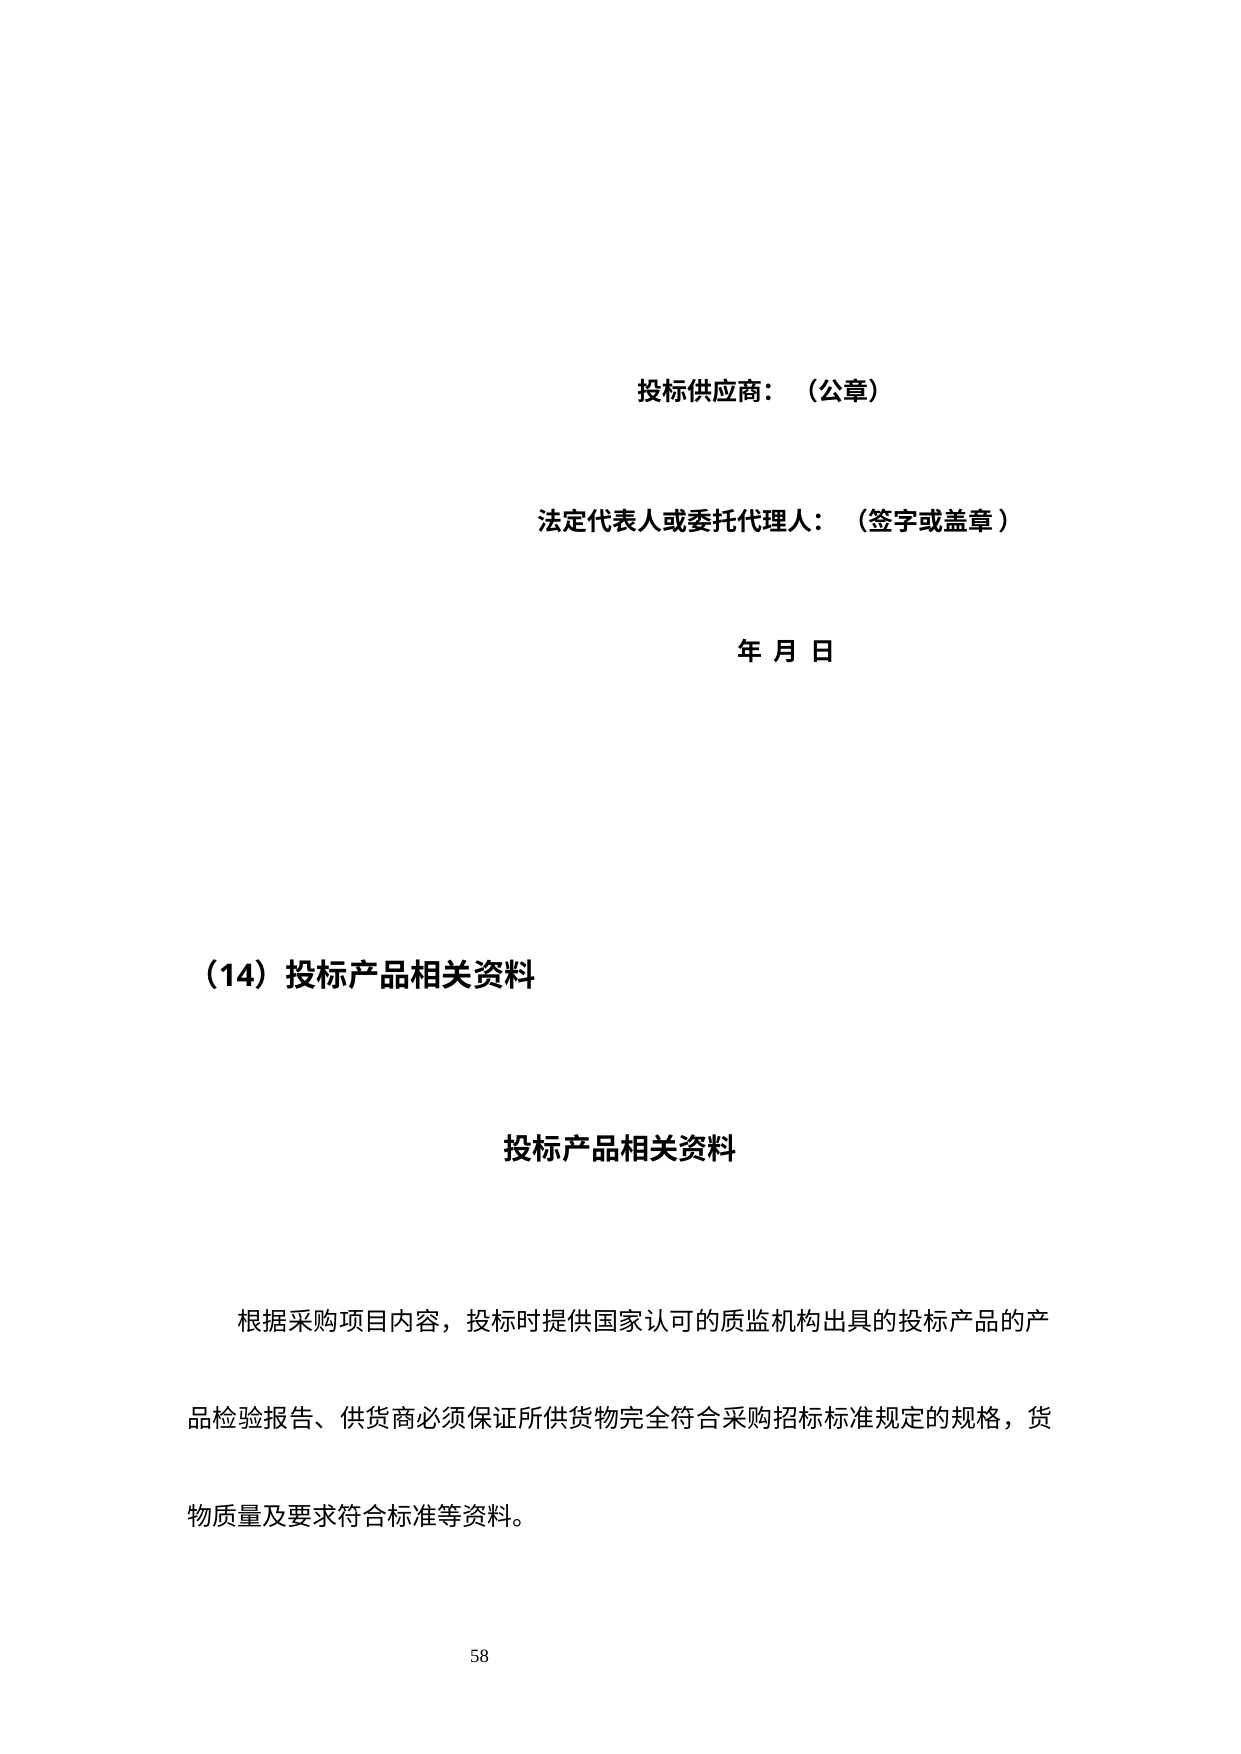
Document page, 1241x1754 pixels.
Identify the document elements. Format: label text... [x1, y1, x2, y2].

text 法定代表人或委托代理人： （签字或盖章 ） [187, 487, 1053, 552]
text 根据采购项目内容，投标时提供国家认可的质监机构出具的投标产品的产品检验报告、供货商必须保证所供货物完全符合采购招标标准规定的规格，货物质量及要求符合标准等资料。 [187, 1287, 1053, 1547]
title （14）投标产品相关资料 [187, 941, 1053, 1006]
text 投标供应商： （公章） [187, 357, 1053, 422]
text 投标产品相关资料 [187, 1114, 1053, 1179]
text 年 月 日 [187, 617, 1053, 682]
